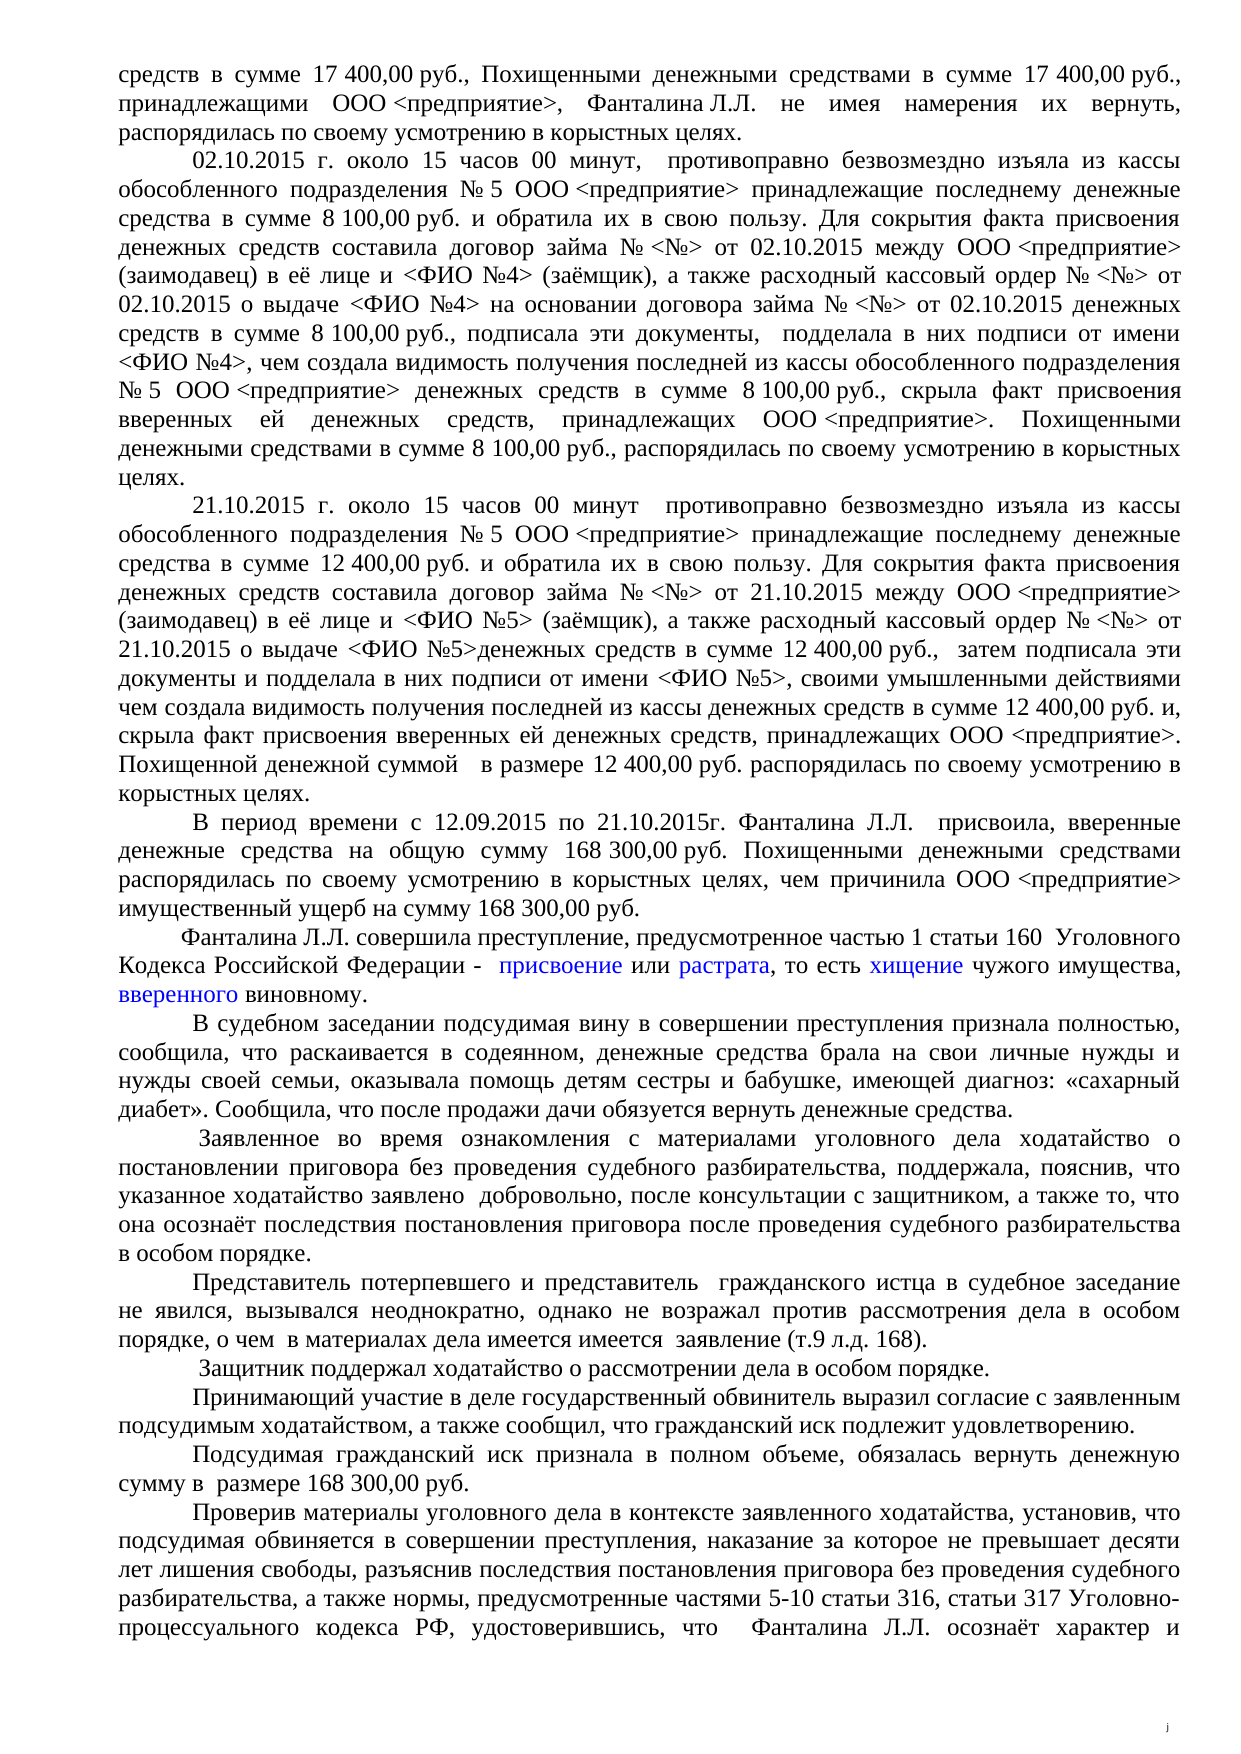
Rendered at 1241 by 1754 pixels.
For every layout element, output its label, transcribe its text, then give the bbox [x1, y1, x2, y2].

text Защитник поддержал ходатайство о рассмотрении дела в особом порядке. [118, 1353, 1181, 1382]
text Представитель потерпевшего и представитель гражданского истца в судебное заседание не явился, вызывался неоднократно, однако не возражал против рассмотрения дела в особом порядке, о чем в материалах дела имеется имеется заявление (т.9 л.д. 168). [118, 1267, 1181, 1353]
text Принимающий участие в деле государственный обвинитель выразил согласие с заявленным подсудимым ходатайством, а также сообщил, что гражданский иск подлежит удовлетворению. [118, 1382, 1181, 1439]
text Подсудимая гражданский иск признала в полном объеме, обязалась вернуть денежную сумму в размере 168 300,00 руб. [118, 1439, 1181, 1497]
text 21.10.2015 г. около 15 часов 00 минут противоправно безвозмездно изъяла из кассы обособленного подразделения № 5 ООО <предприятие> принадлежащие последнему денежные средства в сумме 12 400,00 руб. и обратила их в свою пользу. Для сокрытия факта присвоения денежных средств составила договор займа № <№> от 21.10.2015 между ООО <предприятие> (заимодавец) в её лице и <ФИО №5> (заёмщик), а также расходный кассовый ордер № <№> от 21.10.2015 о выдаче <ФИО №5>денежных средств в сумме 12 400,00 руб., затем подписала эти документы и подделала в них подписи от имени <ФИО №5>, своими умышленными действиями чем создала видимость получения последней из кассы денежных средств в сумме 12 400,00 руб. и, скрыла факт присвоения вверенных ей денежных средств, принадлежащих ООО <предприятие>. Похищенной денежной суммой в размере 12 400,00 руб. распорядилась по своему усмотрению в корыстных целях. [118, 490, 1181, 807]
text Фанталина Л.Л. совершила преступление, предусмотренное частью 1 статьи 160 Уголовного Кодекса Российской Федерации - присвоение или растрата, то есть хищение чужого имущества, вверенного виновному. [118, 922, 1181, 1008]
text Заявленное во время ознакомления с материалами уголовного дела ходатайство о постановлении приговора без проведения судебного разбирательства, поддержала, пояснив, что указанное ходатайство заявлено добровольно, после консультации с защитником, а также то, что она осознаёт последствия постановления приговора после проведения судебного разбирательства в особом порядке. [118, 1123, 1181, 1267]
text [118, 1497, 1181, 1640]
text В судебном заседании подсудимая вину в совершении преступления признала полностью, сообщила, что раскаивается в содеянном, денежные средства брала на свои личные нужды и нужды своей семьи, оказывала помощь детям сестры и бабушке, имеющей диагноз: «сахарный диабет». Сообщила, что после продажи дачи обязуется вернуть денежные средства. [118, 1008, 1181, 1123]
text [118, 59, 1181, 145]
text 02.10.2015 г. около 15 часов 00 минут, противоправно безвозмездно изъяла из кассы обособленного подразделения № 5 ООО <предприятие> принадлежащие последнему денежные средства в сумме 8 100,00 руб. и обратила их в свою пользу. Для сокрытия факта присвоения денежных средств составила договор займа № <№> от 02.10.2015 между ООО <предприятие> (заимодавец) в её лице и <ФИО №4> (заёмщик), а также расходный кассовый ордер № <№> от 02.10.2015 о выдаче <ФИО №4> на основании договора займа № <№> от 02.10.2015 денежных средств в сумме 8 100,00 руб., подписала эти документы, подделала в них подписи от имени <ФИО №4>, чем создала видимость получения последней из кассы обособленного подразделения № 5 ООО <предприятие> денежных средств в сумме 8 100,00 руб., скрыла факт присвоения вверенных ей денежных средств, принадлежащих ООО <предприятие>. Похищенными денежными средствами в сумме 8 100,00 руб., распорядилась по своему усмотрению в корыстных целях. [118, 145, 1181, 490]
text В период времени с 12.09.2015 по 21.10.2015г. Фанталина Л.Л. присвоила, вверенные денежные средства на общую сумму 168 300,00 руб. Похищенными денежными средствами распорядилась по своему усмотрению в корыстных целях, чем причинила ООО <предприятие> имущественный ущерб на сумму 168 300,00 руб. [118, 807, 1181, 922]
